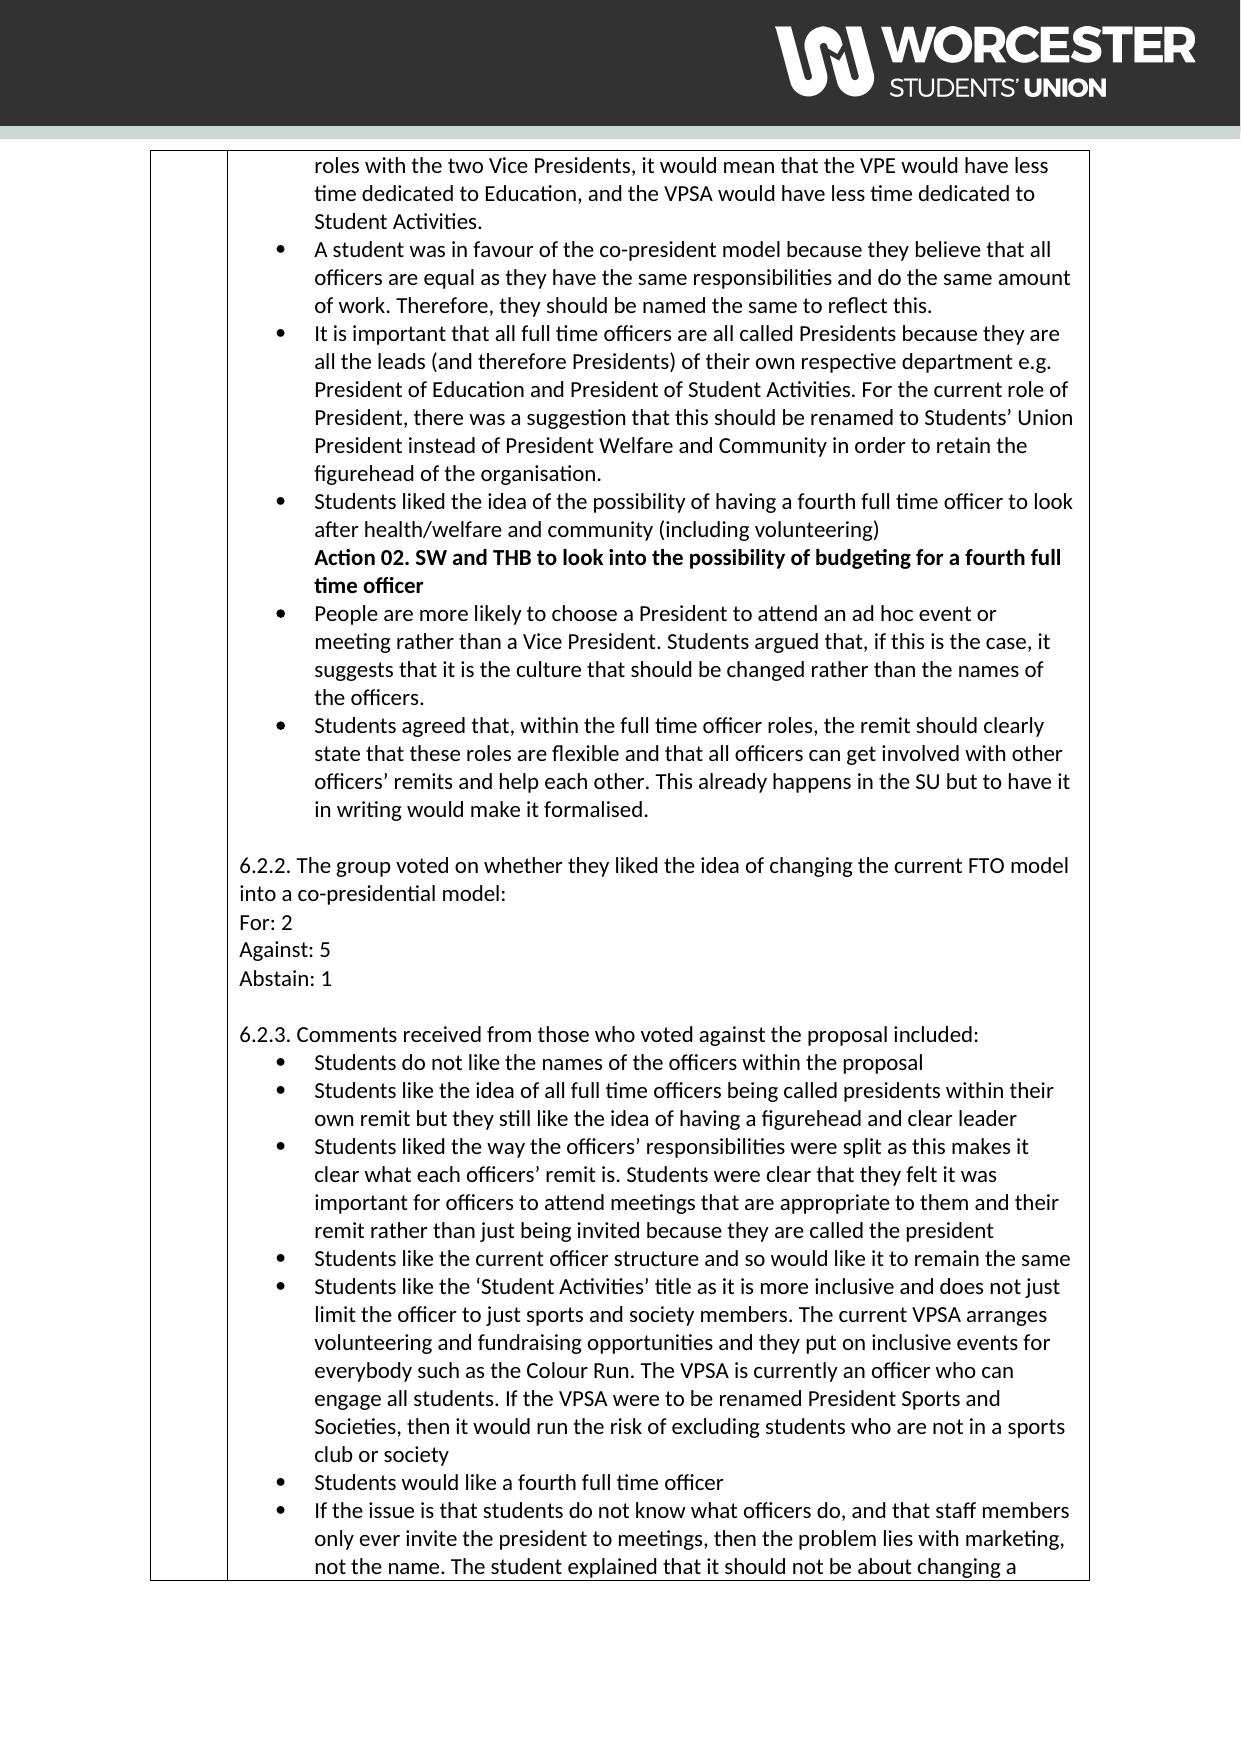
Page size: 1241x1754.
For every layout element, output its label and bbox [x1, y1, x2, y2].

picture [775, 26, 1196, 97]
table_cell [228, 151, 1089, 1580]
table_cell [151, 151, 227, 1580]
